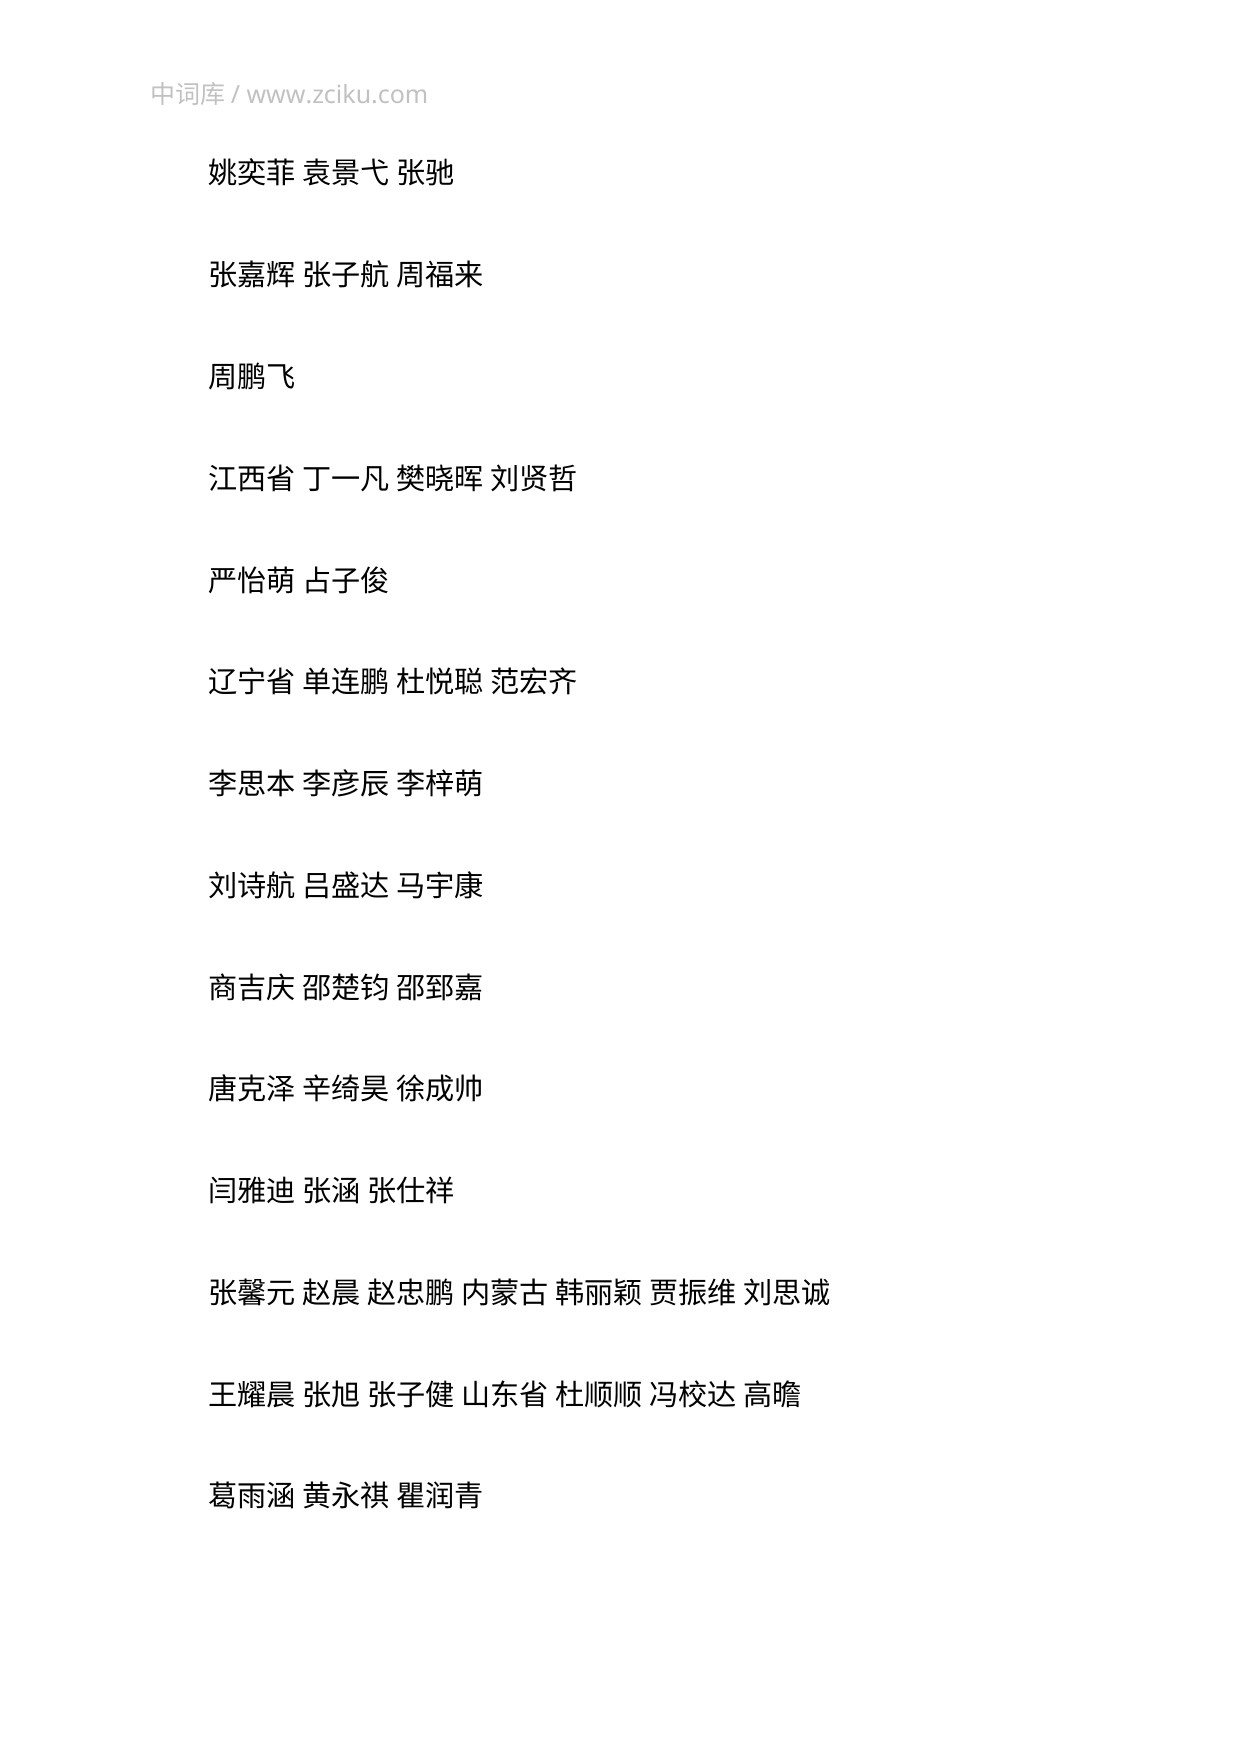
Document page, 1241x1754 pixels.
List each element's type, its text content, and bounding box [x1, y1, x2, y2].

text 张馨元 赵晨 赵忠鹏 内蒙古 韩丽颖 贾振维 刘思诚 [150, 1269, 1090, 1312]
text 闫雅迪 张涵 张仕祥 [150, 1168, 1090, 1210]
text 姚奕菲 袁景弋 张驰 [150, 150, 1090, 192]
text 张嘉辉 张子航 周福来 [150, 252, 1090, 294]
text 李思本 李彦辰 李梓萌 [150, 761, 1090, 803]
text 严怡萌 占子俊 [150, 557, 1090, 599]
text 江西省 丁一凡 樊晓晖 刘贤哲 [150, 455, 1090, 498]
text 周鹏飞 [150, 353, 1090, 396]
text 葛雨涵 黄永祺 瞿润青 [150, 1473, 1090, 1515]
text 商吉庆 邵楚钧 邵郅嘉 [150, 964, 1090, 1006]
text 刘诗航 吕盛达 马宇康 [150, 862, 1090, 905]
text 唐克泽 辛绮昊 徐成帅 [150, 1066, 1090, 1108]
text 王耀晨 张旭 张子健 山东省 杜顺顺 冯校达 高曕 [150, 1371, 1090, 1413]
text 辽宁省 单连鹏 杜悦聪 范宏齐 [150, 659, 1090, 701]
